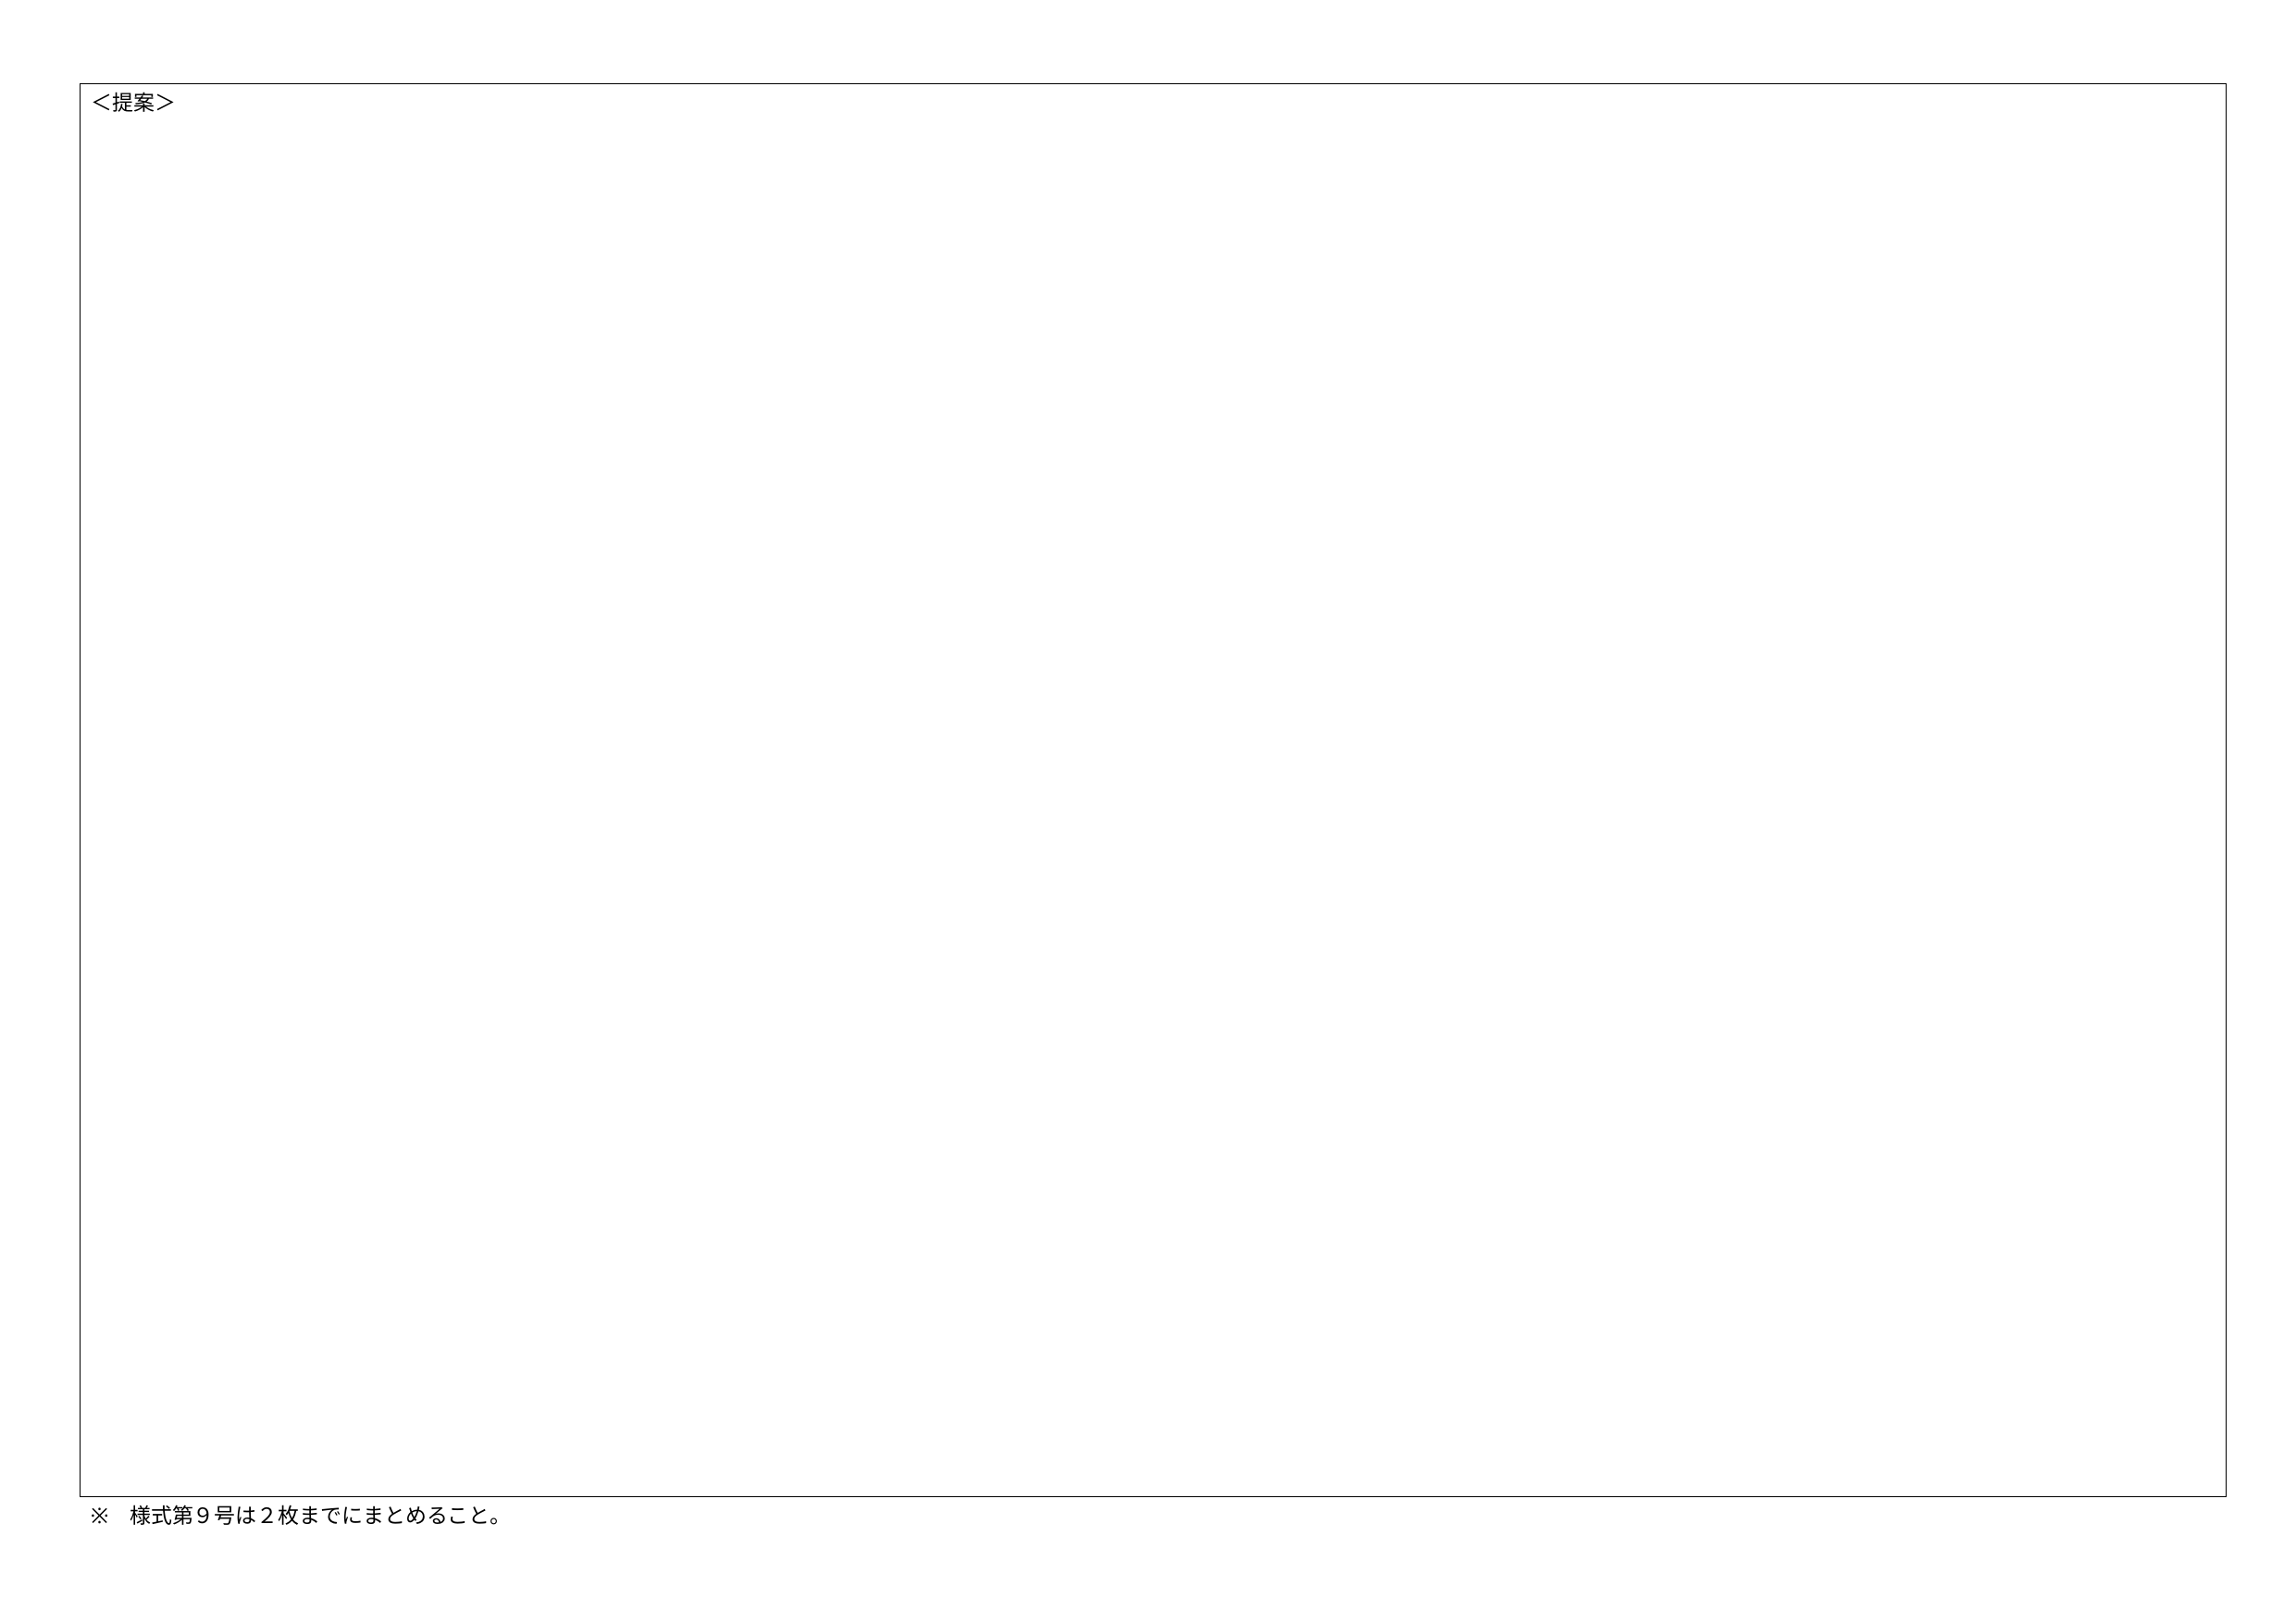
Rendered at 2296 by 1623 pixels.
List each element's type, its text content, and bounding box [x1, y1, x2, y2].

table_header ＜提案＞ [81, 84, 2226, 1496]
text ※ 様式第９号は２枚までにまとめること。 [69, 1497, 2226, 1531]
